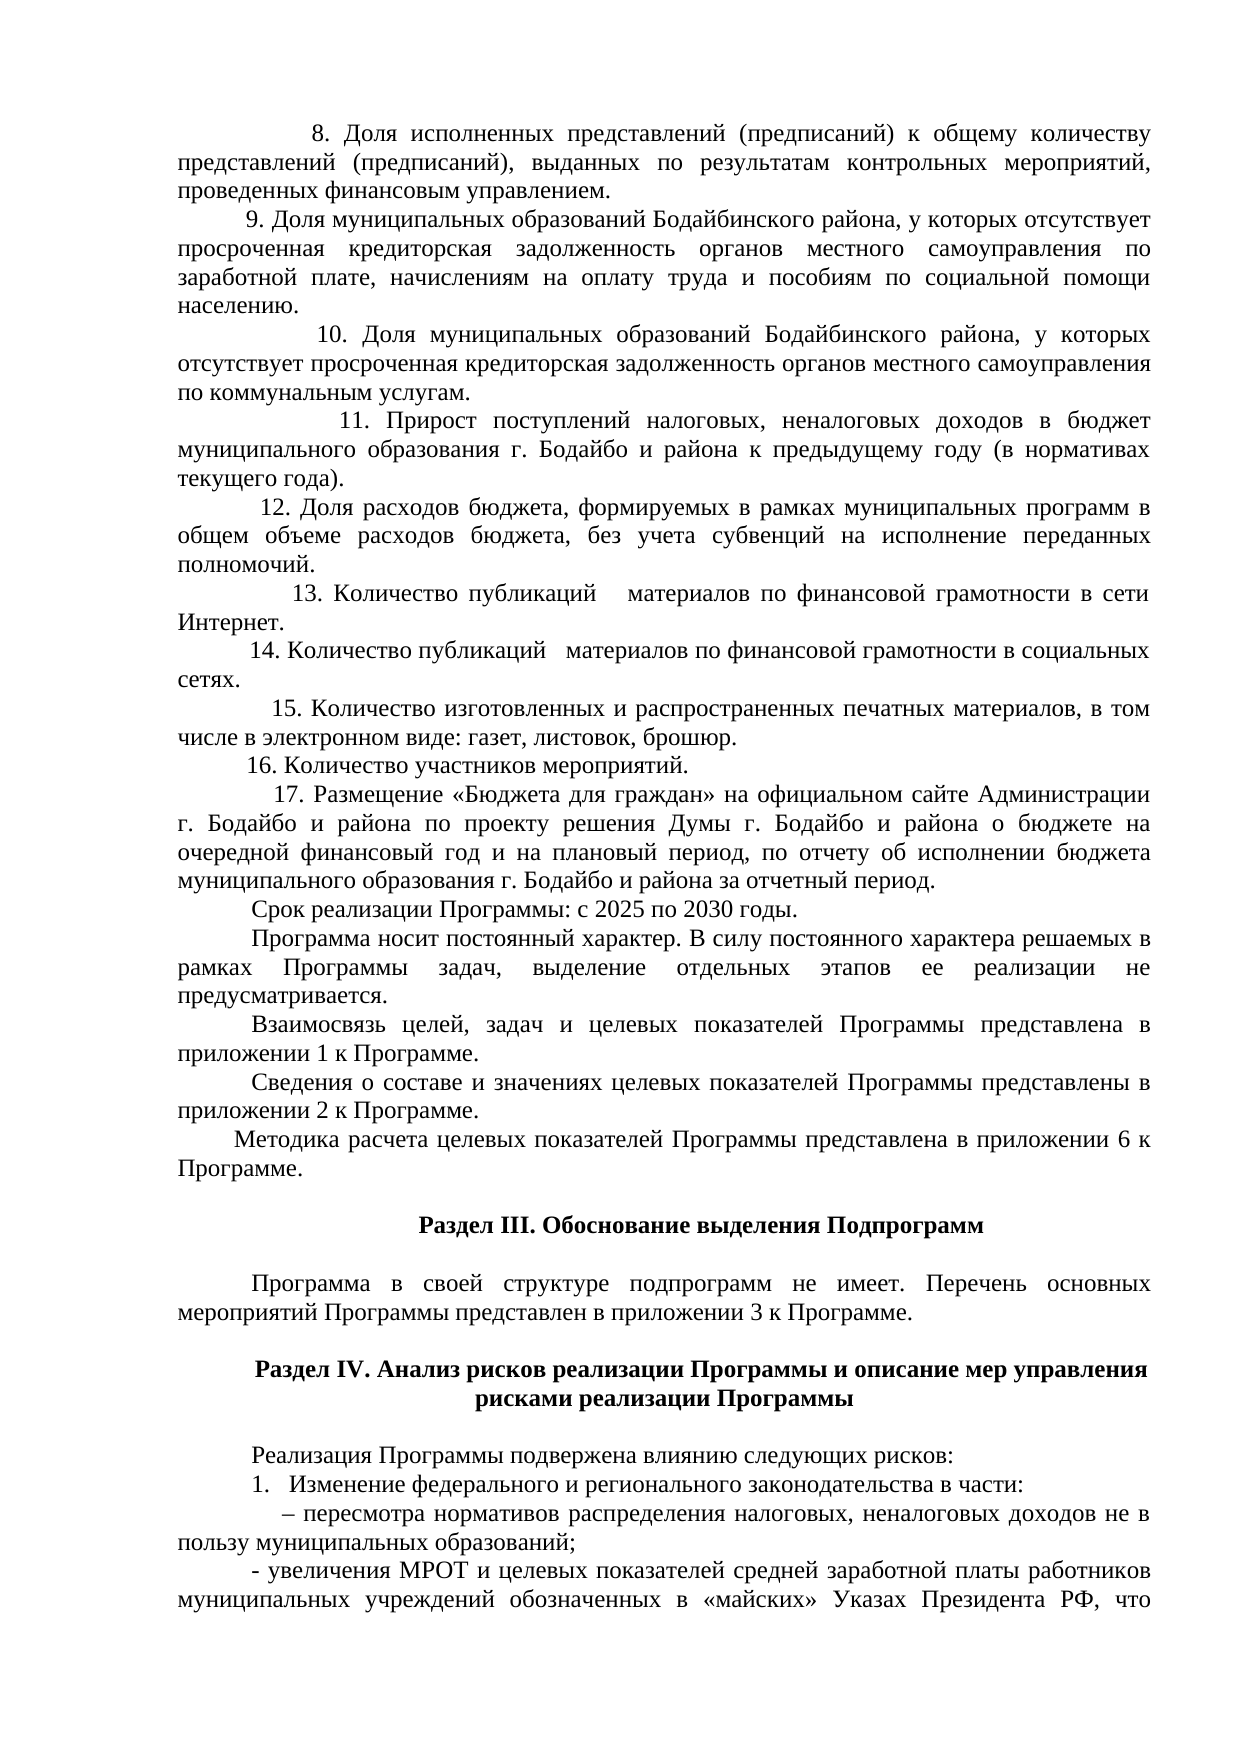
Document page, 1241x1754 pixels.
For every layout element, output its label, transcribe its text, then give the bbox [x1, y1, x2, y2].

list Изменение федерального и регионального законодательства в части: [251, 1469, 1152, 1498]
text Программа носит постоянный характер. В силу постоянного характера решаемых в рамках Программы задач, выделение отдельных этапов ее реализации не предусматривается. [177, 923, 1152, 1009]
text Срок реализации Программы: с 2025 по 2030 годы. [177, 894, 1152, 923]
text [177, 1556, 1152, 1613]
text 8. Доля исполненных представлений (предписаний) к общему количеству представлений (предписаний), выданных по результатам контрольных мероприятий, проведенных финансовым управлением. [177, 118, 1152, 204]
text 14. Количество публикаций материалов по финансовой грамотности в социальных сетях. [177, 636, 1152, 693]
text Взаимосвязь целей, задач и целевых показателей Программы представлена в приложении 1 к Программе. [177, 1009, 1152, 1067]
text Реализация Программы подвержена влиянию следующих рисков: [177, 1441, 1152, 1469]
text 15. Количество изготовленных и распространенных печатных материалов, в том числе в электронном виде: газет, листовок, брошюр. [177, 693, 1152, 751]
text Сведения о составе и значениях целевых показателей Программы представлены в приложении 2 к Программе. [177, 1067, 1152, 1124]
text Раздел IV. Анализ рисков реализации Программы и описание мер управления рисками реализации Программы [177, 1354, 1152, 1412]
text 12. Доля расходов бюджета, формируемых в рамках муниципальных программ в общем объеме расходов бюджета, без учета субвенций на исполнение переданных полномочий. [177, 492, 1152, 578]
text 11. Прирост поступлений налоговых, неналоговых доходов в бюджет муниципального образования г. Бодайбо и района к предыдущему году (в нормативах текущего года). [177, 406, 1152, 492]
text Методика расчета целевых показателей Программы представлена в приложении 6 к Программе. [177, 1124, 1152, 1182]
text – пересмотра нормативов распределения налоговых, неналоговых доходов не в пользу муниципальных образований; [177, 1498, 1152, 1556]
text 9. Доля муниципальных образований Бодайбинского района, у которых отсутствует просроченная кредиторская задолженность органов местного самоуправления по заработной плате, начислениям на оплату труда и пособиям по социальной помощи населению. [177, 204, 1152, 319]
text Программа в своей структуре подпрограмм не имеет. Перечень основных мероприятий Программы представлен в приложении 3 к Программе. [177, 1268, 1152, 1326]
text Раздел III. Обоснование выделения Подпрограмм [177, 1211, 1152, 1239]
text 17. Размещение «Бюджета для граждан» на официальном сайте Администрации г. Бодайбо и района по проекту решения Думы г. Бодайбо и района о бюджете на очередной финансовый год и на плановый период, по отчету об исполнении бюджета муниципального образования г. Бодайбо и района за отчетный период. [177, 779, 1152, 894]
text 10. Доля муниципальных образований Бодайбинского района, у которых отсутствует просроченная кредиторская задолженность органов местного самоуправления по коммунальным услугам. [177, 319, 1152, 406]
text 16. Количество участников мероприятий. [177, 751, 1152, 779]
text 13. Количество публикаций материалов по финансовой грамотности в сети Интернет. [177, 578, 1152, 636]
